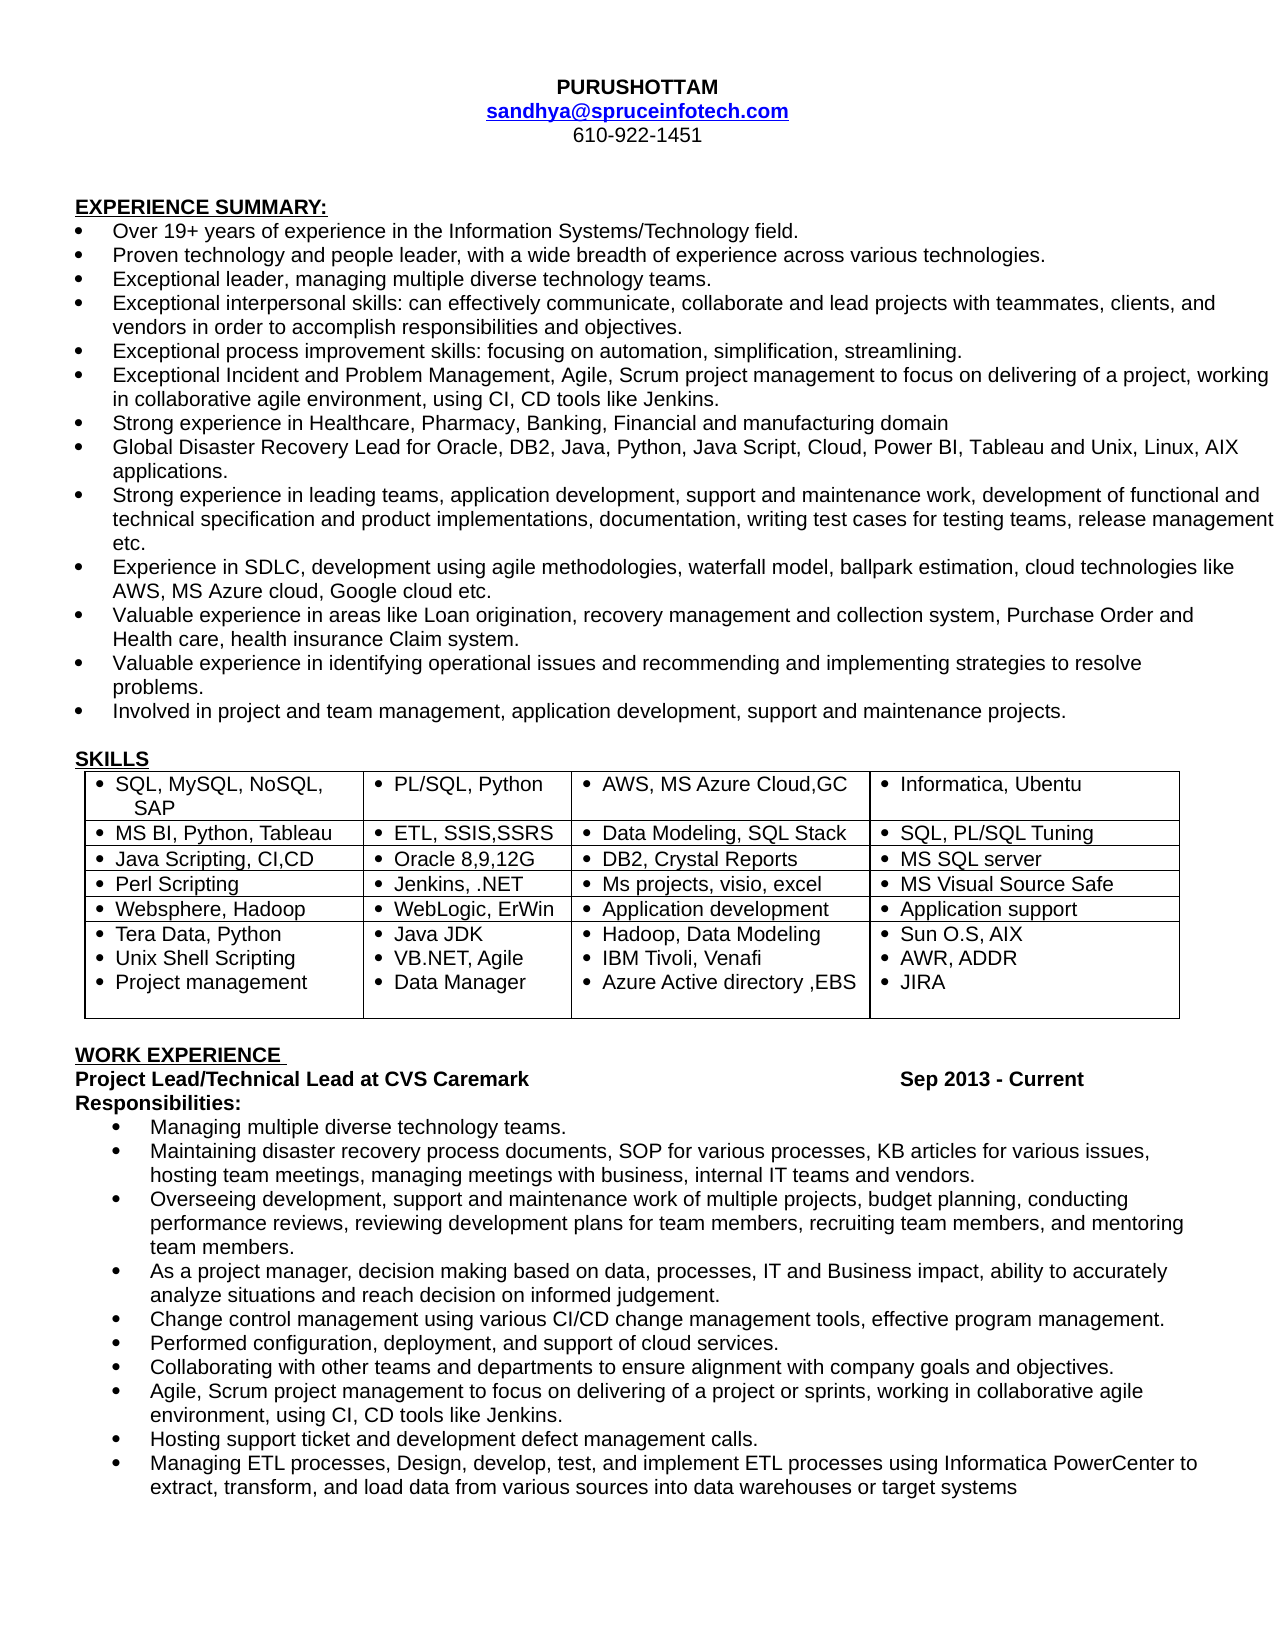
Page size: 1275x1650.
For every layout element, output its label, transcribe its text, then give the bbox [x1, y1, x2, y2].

list Strong experience in Healthcare, Pharmacy, Banking, Financial and manufacturing domain [75, 411, 1275, 435]
table_cell Sun O.S, AIX AWR, ADDR JIRA [871, 922, 1179, 1018]
text PURUSHOTTAM sandhya@spruceinfotech.com [75, 75, 1200, 123]
list Exceptional leader, managing multiple diverse technology teams. [75, 267, 1275, 291]
list Agile, Scrum project management to focus on delivering of a project or sprints, working in collaborative agile environment, using CI, CD tools like Jenkins. [112, 1379, 1200, 1427]
list Managing multiple diverse technology teams. [112, 1115, 1200, 1139]
list Valuable experience in areas like Loan origination, recovery management and collection system, Purchase Order and Health care, health insurance Claim system. [75, 603, 1200, 651]
table_cell Java JDK VB.NET, Agile Data Manager [364, 922, 571, 1018]
text EXPERIENCE SUMMARY: [75, 195, 1200, 219]
list Performed configuration, deployment, and support of cloud services. [112, 1331, 1200, 1355]
list Maintaining disaster recovery process documents, SOP for various processes, KB articles for various issues, hosting team meetings, managing meetings with business, internal IT teams and vendors. [112, 1139, 1200, 1187]
table_cell DB2, Crystal Reports [572, 846, 869, 870]
list Collaborating with other teams and departments to ensure alignment with company goals and objectives. [112, 1355, 1200, 1379]
list Exceptional process improvement skills: focusing on automation, simplification, streamlining. [75, 339, 1275, 363]
list Valuable experience in identifying operational issues and recommending and implementing strategies to resolve problems. [75, 651, 1200, 699]
table_cell Websphere, Hadoop [86, 897, 363, 921]
list Exceptional Incident and Problem Management, Agile, Scrum project management to focus on delivering of a project, working in collaborative agile environment, using CI, CD tools like Jenkins. [75, 363, 1275, 411]
list Change control management using various CI/CD change management tools, effective program management. [112, 1307, 1200, 1331]
table_cell Jenkins, .NET [364, 871, 571, 896]
list Overseeing development, support and maintenance work of multiple projects, budget planning, conducting performance reviews, reviewing development plans for team members, recruiting team members, and mentoring team members. [112, 1187, 1200, 1259]
list As a project manager, decision making based on data, processes, IT and Business impact, ability to accurately analyze situations and reach decision on informed judgement. [112, 1259, 1200, 1307]
table_cell Application support [871, 897, 1179, 921]
table_cell Perl Scripting [86, 871, 363, 896]
table_cell MS Visual Source Safe [871, 871, 1179, 896]
table_cell SQL, PL/SQL Tuning [871, 821, 1179, 845]
text SKILLS [75, 747, 1200, 771]
text Responsibilities: [75, 1091, 1200, 1115]
list Exceptional interpersonal skills: can effectively communicate, collaborate and lead projects with teammates, clients, and vendors in order to accomplish responsibilities and objectives. [75, 291, 1275, 339]
table_header AWS, MS Azure Cloud,GC [572, 772, 869, 820]
table_cell ETL, SSIS,SSRS [364, 821, 571, 845]
list Strong experience in leading teams, application development, support and maintenance work, development of functional and technical specification and product implementations, documentation, writing test cases for testing teams, release management etc. [75, 483, 1275, 555]
table_cell Data Modeling, SQL Stack [572, 821, 869, 845]
table_cell Hadoop, Data Modeling IBM Tivoli, Venafi Azure Active directory ,EBS [572, 922, 869, 1018]
list Involved in project and team management, application development, support and maintenance projects. [75, 699, 1200, 723]
table_cell WebLogic, ErWin [364, 897, 571, 921]
list Hosting support ticket and development defect management calls. [112, 1427, 1200, 1451]
list Experience in SDLC, development using agile methodologies, waterfall model, ballpark estimation, cloud technologies like AWS, MS Azure cloud, Google cloud etc. [75, 555, 1275, 603]
text WORK EXPERIENCE [75, 1043, 1200, 1067]
table_cell MS SQL server [871, 846, 1179, 870]
table_header PL/SQL, Python [364, 772, 571, 820]
table_cell Tera Data, Python Unix Shell Scripting Project management [86, 922, 363, 1018]
table_cell Application development [572, 897, 869, 921]
list Managing ETL processes, Design, develop, test, and implement ETL processes using Informatica PowerCenter to extract, transform, and load data from various sources into data warehouses or target systems [112, 1451, 1200, 1499]
table_header SQL, MySQL, NoSQL, SAP [86, 772, 363, 820]
table_header Informatica, Ubentu [871, 772, 1179, 820]
table_cell Ms projects, visio, excel [572, 871, 869, 896]
list Global Disaster Recovery Lead for Oracle, DB2, Java, Python, Java Script, Cloud, Power BI, Tableau and Unix, Linux, AIX applications. [75, 435, 1275, 483]
table_cell MS BI, Python, Tableau [86, 821, 363, 845]
table_cell Java Scripting, CI,CD [86, 846, 363, 870]
table_cell Oracle 8,9,12G [364, 846, 571, 870]
text Project Lead/Technical Lead at CVS Caremark Sep 2013 - Current [75, 1067, 1200, 1091]
text 610-922-1451 [75, 123, 1200, 147]
list Over 19+ years of experience in the Information Systems/Technology field. [75, 219, 1275, 243]
list Proven technology and people leader, with a wide breadth of experience across various technologies. [75, 243, 1275, 267]
